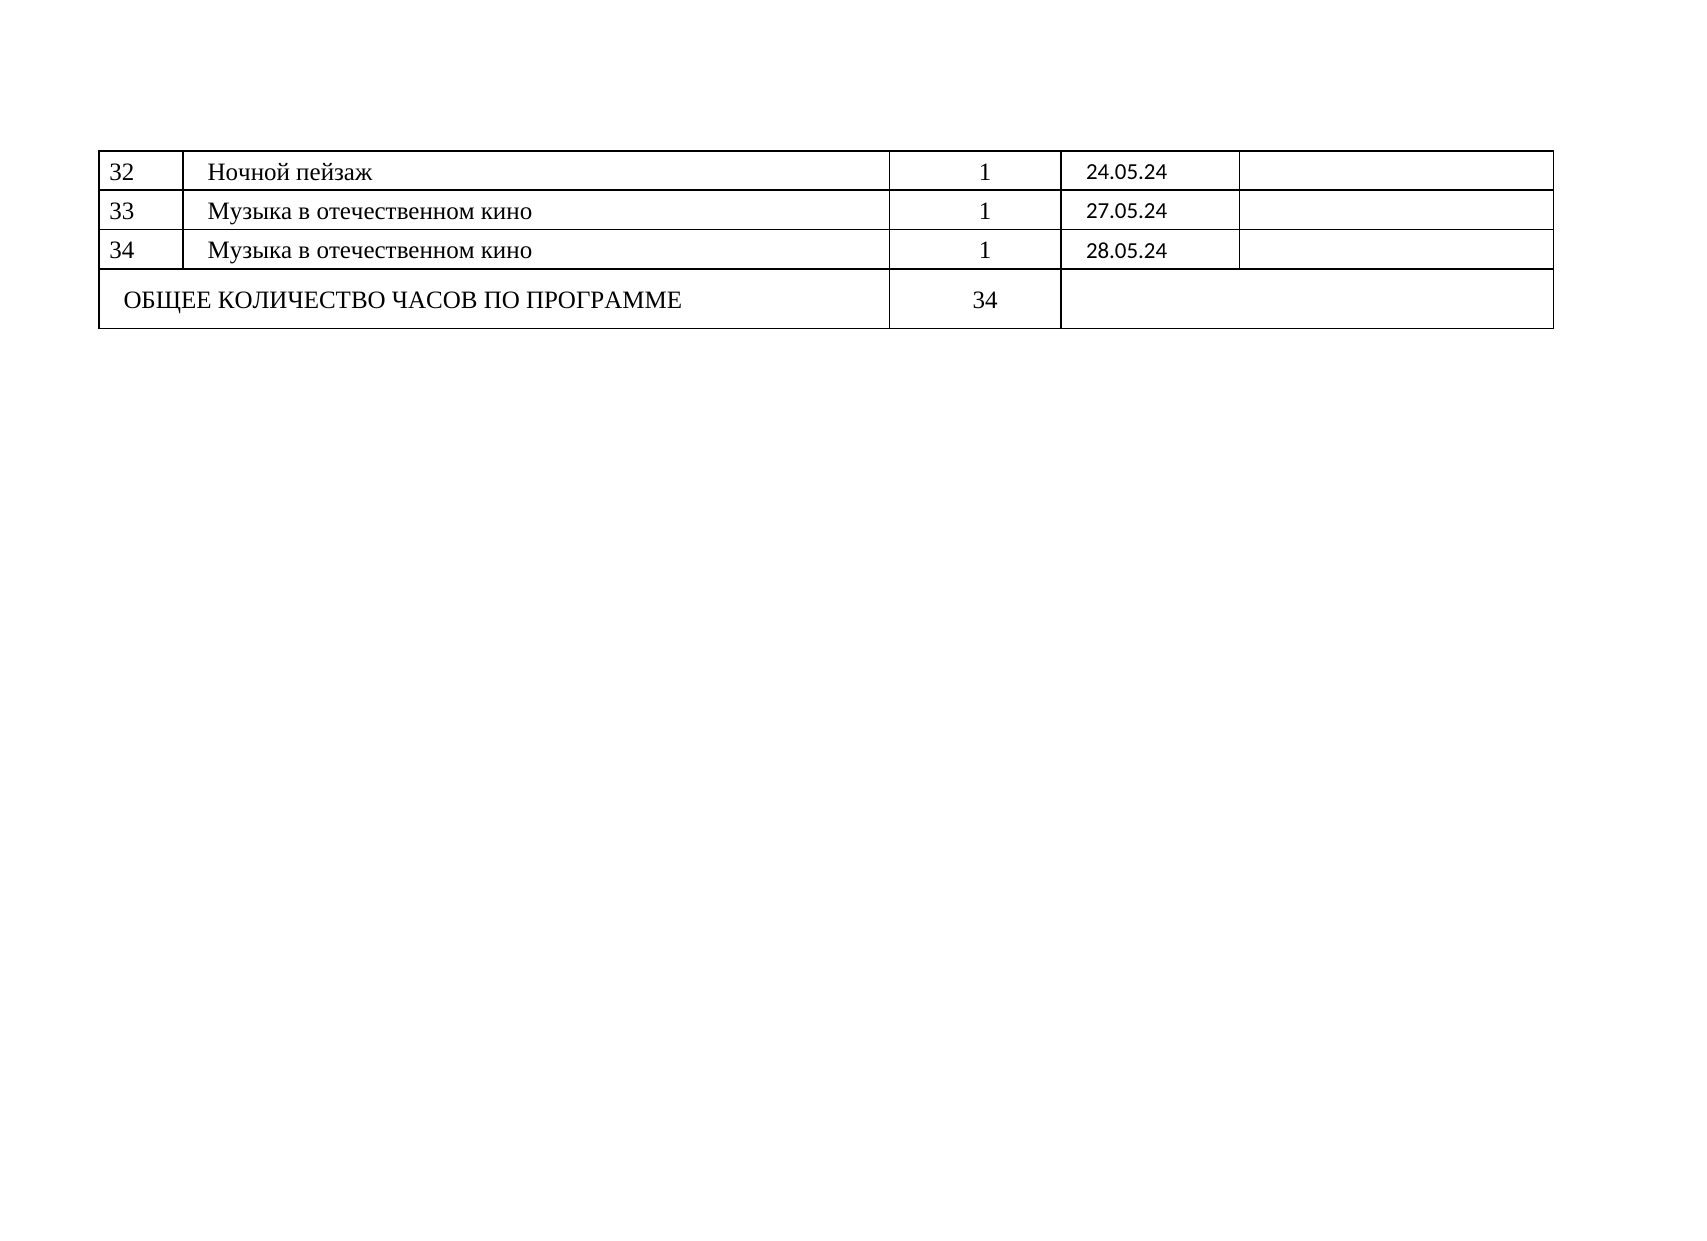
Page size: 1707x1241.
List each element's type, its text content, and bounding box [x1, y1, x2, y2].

table_cell 32 [100, 152, 182, 189]
table_cell 24.05.24 [1062, 152, 1239, 189]
table_cell 1 [890, 230, 1060, 268]
table_cell [1062, 270, 1553, 328]
table_cell [1240, 230, 1553, 268]
table_cell 33 [100, 191, 182, 229]
table_cell 28.05.24 [1062, 230, 1239, 268]
table_cell ОБЩЕЕ КОЛИЧЕСТВО ЧАСОВ ПО ПРОГРАММЕ [100, 270, 889, 328]
table_cell Ночной пейзаж [184, 152, 889, 189]
table_cell 27.05.24 [1062, 191, 1239, 229]
table_cell 1 [890, 152, 1060, 189]
table_cell [1240, 152, 1553, 189]
table_cell 1 [890, 191, 1060, 229]
table_cell [1240, 191, 1553, 229]
table_cell Музыка в отечественном кино [184, 191, 889, 229]
table_cell 34 [890, 270, 1060, 328]
table_cell Музыка в отечественном кино [184, 230, 889, 268]
table_cell 34 [100, 230, 182, 268]
